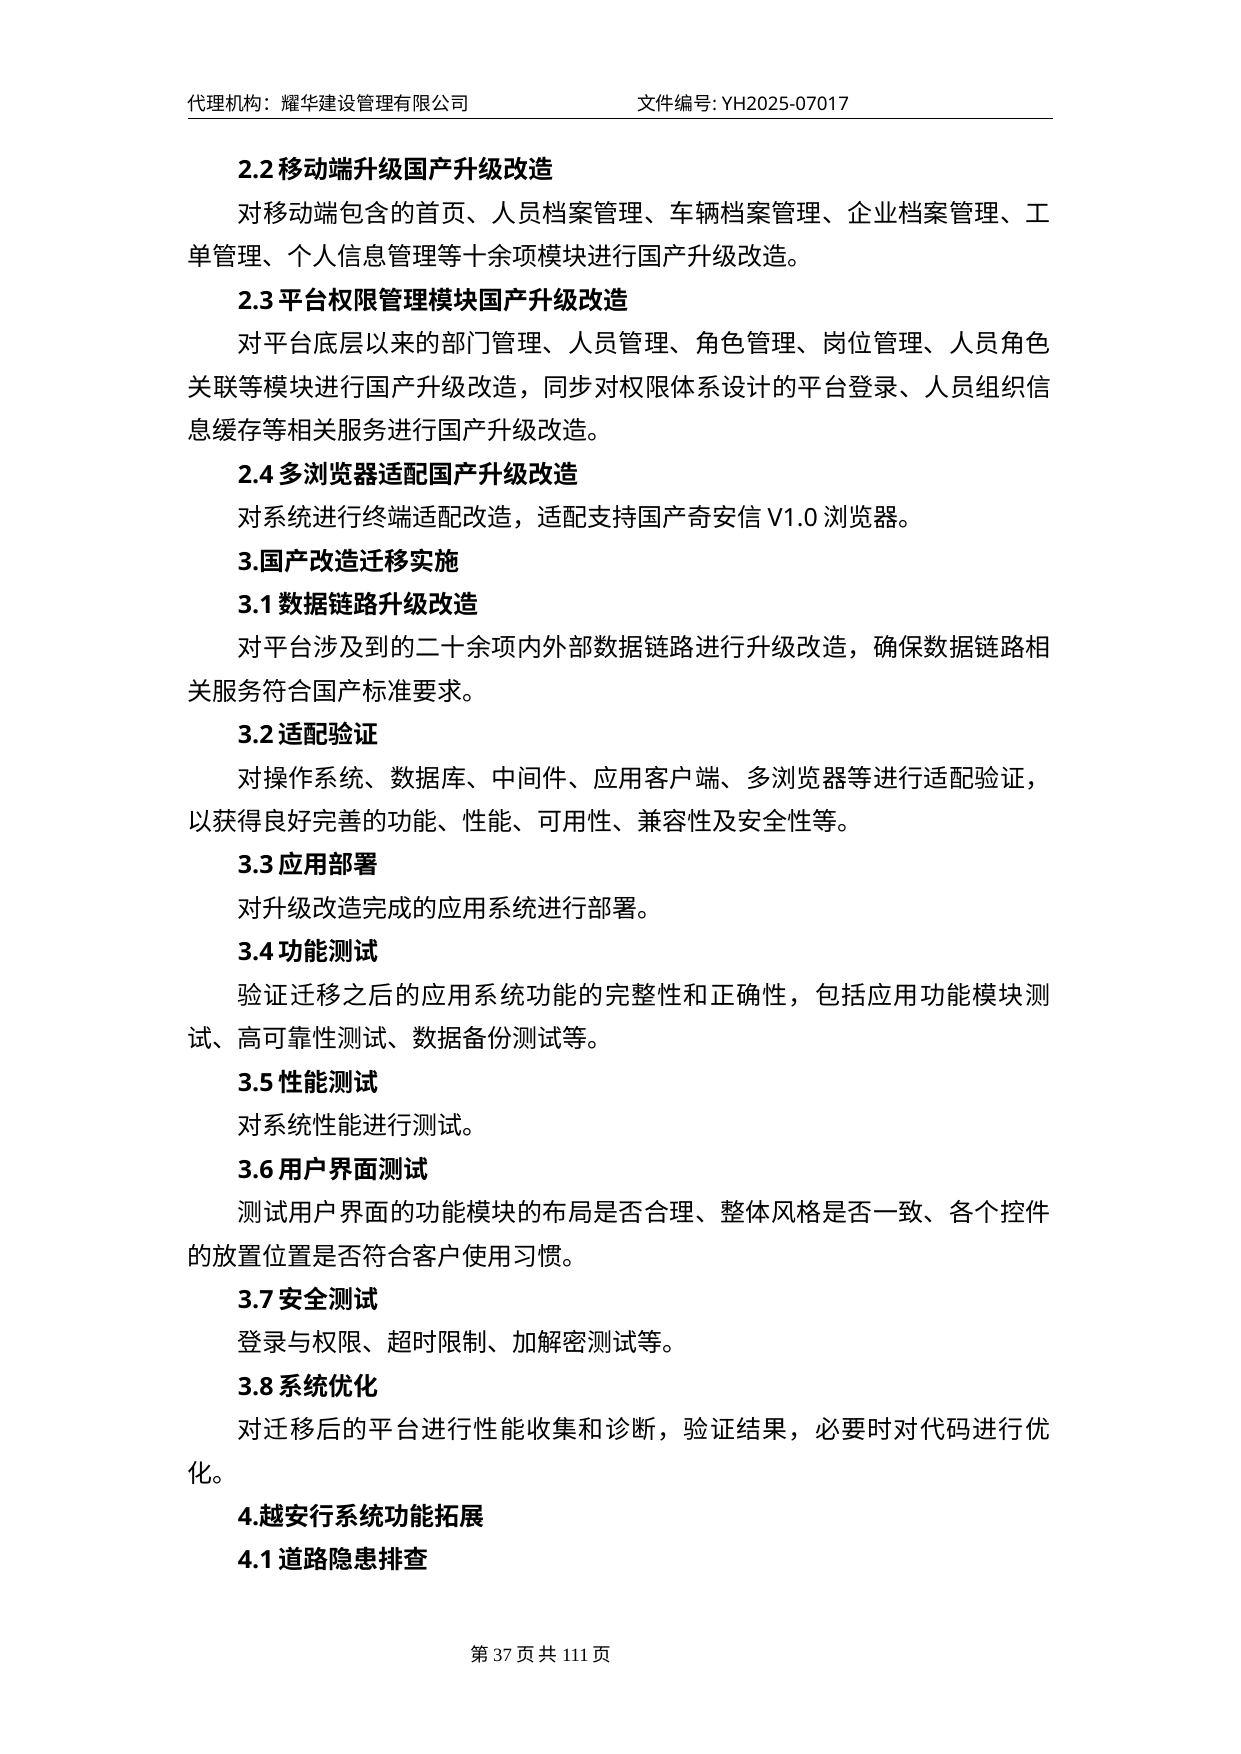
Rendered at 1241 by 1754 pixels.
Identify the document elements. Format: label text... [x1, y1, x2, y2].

text 测试用户界面的功能模块的布局是否合理、整体风格是否一致、各个控件的放置位置是否符合客户使用习惯。 [187, 1192, 1053, 1272]
text 3.6用户界面测试 [187, 1149, 1053, 1185]
text 3.国产改造迁移实施 [187, 541, 1053, 577]
text 对迁移后的平台进行性能收集和诊断，验证结果，必要时对代码进行优化。 [187, 1410, 1053, 1489]
text 对系统进行终端适配改造，适配支持国产奇安信V1.0浏览器。 [187, 497, 1053, 534]
text 3.3应用部署 [187, 845, 1053, 881]
text 4.越安行系统功能拓展 [187, 1497, 1053, 1533]
text 2.2移动端升级国产升级改造 [187, 150, 1053, 186]
text 2.3平台权限管理模块国产升级改造 [187, 280, 1053, 317]
text 3.8系统优化 [187, 1366, 1053, 1402]
text 3.1数据链路升级改造 [187, 584, 1053, 621]
text 对平台底层以来的部门管理、人员管理、角色管理、岗位管理、人员角色关联等模块进行国产升级改造，同步对权限体系设计的平台登录、人员组织信息缓存等相关服务进行国产升级改造。 [187, 324, 1053, 447]
text 验证迁移之后的应用系统功能的完整性和正确性，包括应用功能模块测试、高可靠性测试、数据备份测试等。 [187, 975, 1053, 1055]
text 3.5性能测试 [187, 1062, 1053, 1098]
text 3.2适配验证 [187, 715, 1053, 751]
text 对系统性能进行测试。 [187, 1106, 1053, 1142]
text 3.7安全测试 [187, 1279, 1053, 1316]
text 登录与权限、超时限制、加解密测试等。 [187, 1323, 1053, 1359]
text 4.1道路隐患排查 [187, 1540, 1053, 1576]
text 对升级改造完成的应用系统进行部署。 [187, 888, 1053, 925]
text 对平台涉及到的二十余项内外部数据链路进行升级改造，确保数据链路相关服务符合国产标准要求。 [187, 628, 1053, 707]
text 对操作系统、数据库、中间件、应用客户端、多浏览器等进行适配验证，以获得良好完善的功能、性能、可用性、兼容性及安全性等。 [187, 758, 1053, 838]
text 3.4功能测试 [187, 932, 1053, 968]
text 2.4多浏览器适配国产升级改造 [187, 454, 1053, 490]
text 对移动端包含的首页、人员档案管理、车辆档案管理、企业档案管理、工单管理、个人信息管理等十余项模块进行国产升级改造。 [187, 193, 1053, 273]
